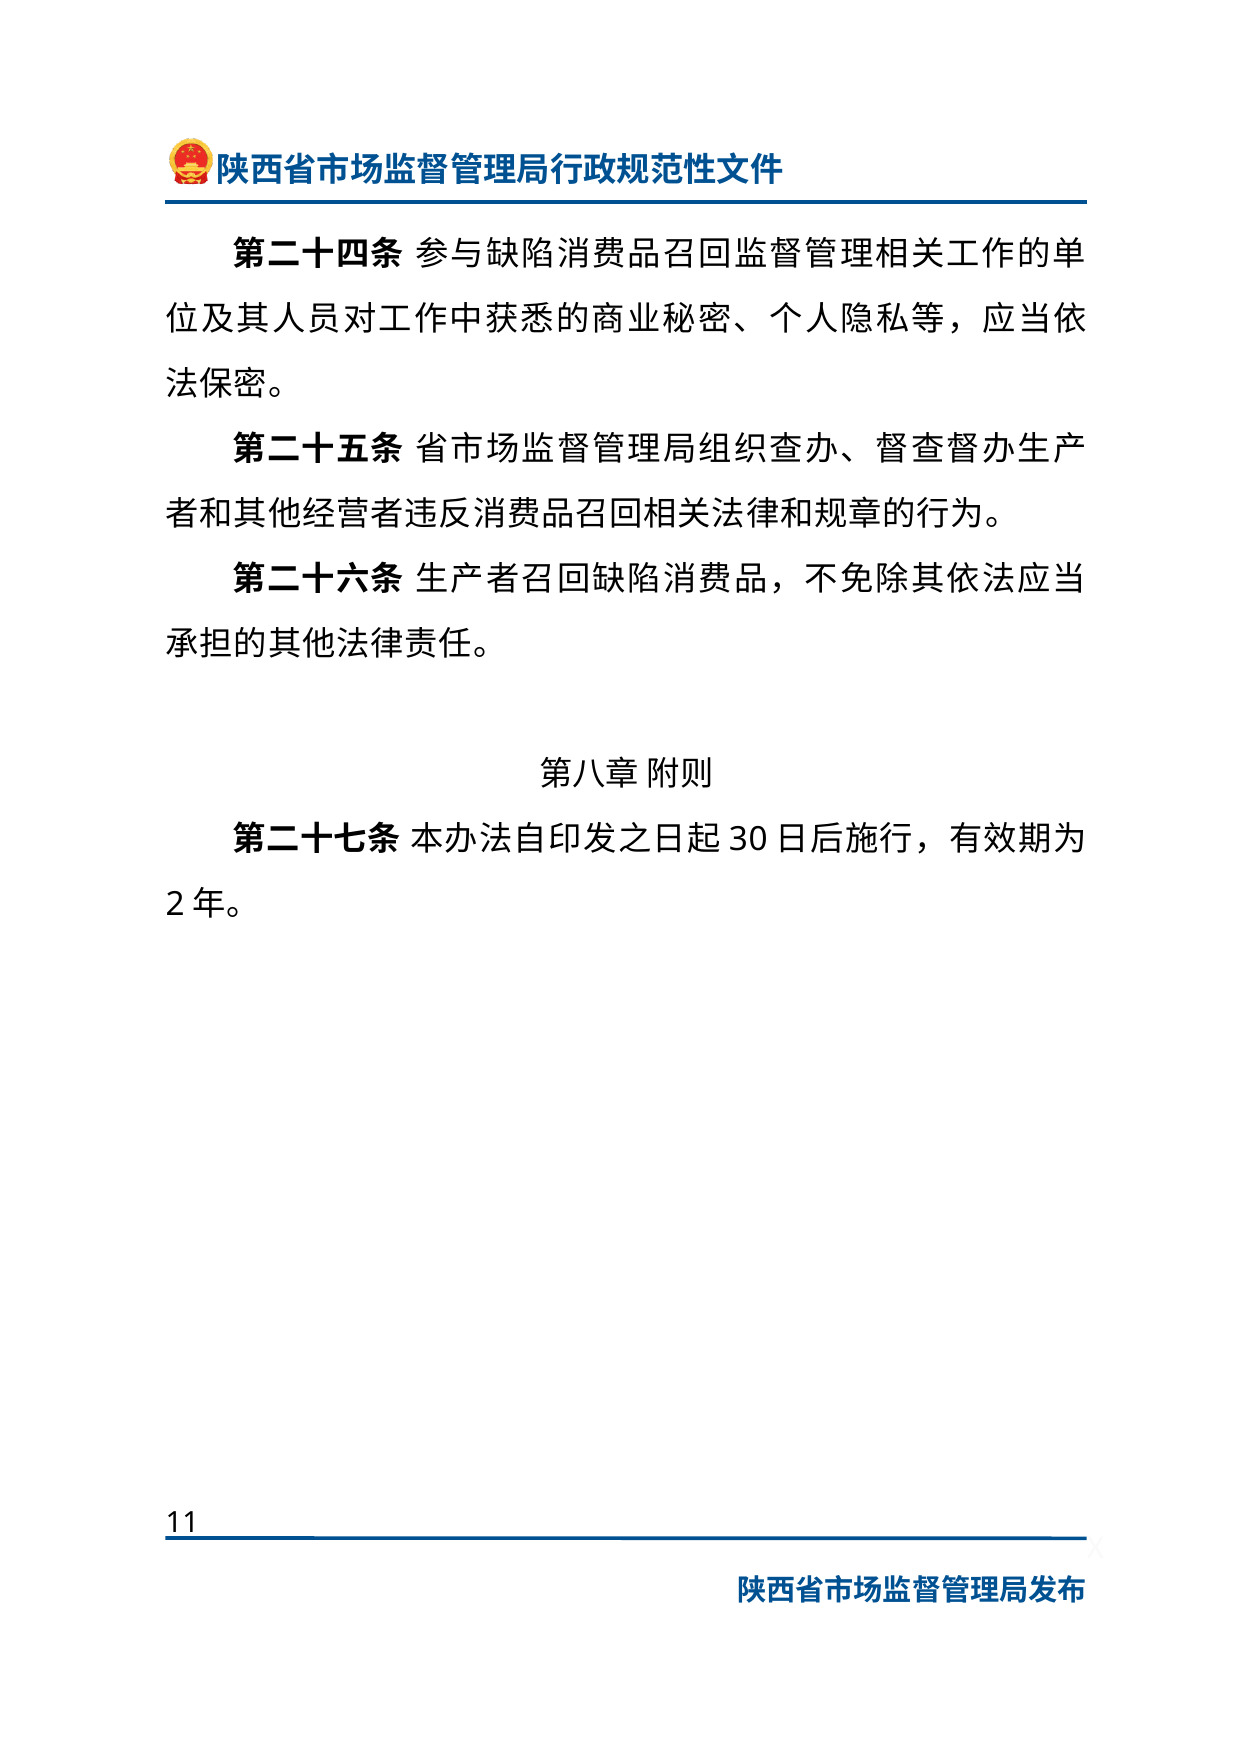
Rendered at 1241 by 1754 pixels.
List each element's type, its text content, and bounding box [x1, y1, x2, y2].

text 第二十五条 省市场监督管理局组织查办、督查督办生产者和其他经营者违反消费品召回相关法律和规章的行为。 [165, 414, 1087, 544]
text 第二十七条 本办法自印发之日起30日后施行，有效期为2年。 [165, 804, 1087, 934]
text 第二十四条 参与缺陷消费品召回监督管理相关工作的单位及其人员对工作中获悉的商业秘密、个人隐私等，应当依法保密。 [165, 340, 1087, 414]
text 第八章 附则 [165, 739, 1087, 804]
picture [165, 136, 217, 188]
text 第二十四条 参与缺陷消费品召回监督管理相关工作的单位及其人员对工作中获悉的商业秘密、个人隐私等，应当依法保密。 [165, 219, 1087, 292]
text 第二十六条 生产者召回缺陷消费品，不免除其依法应当承担的其他法律责任。 [165, 544, 1087, 674]
